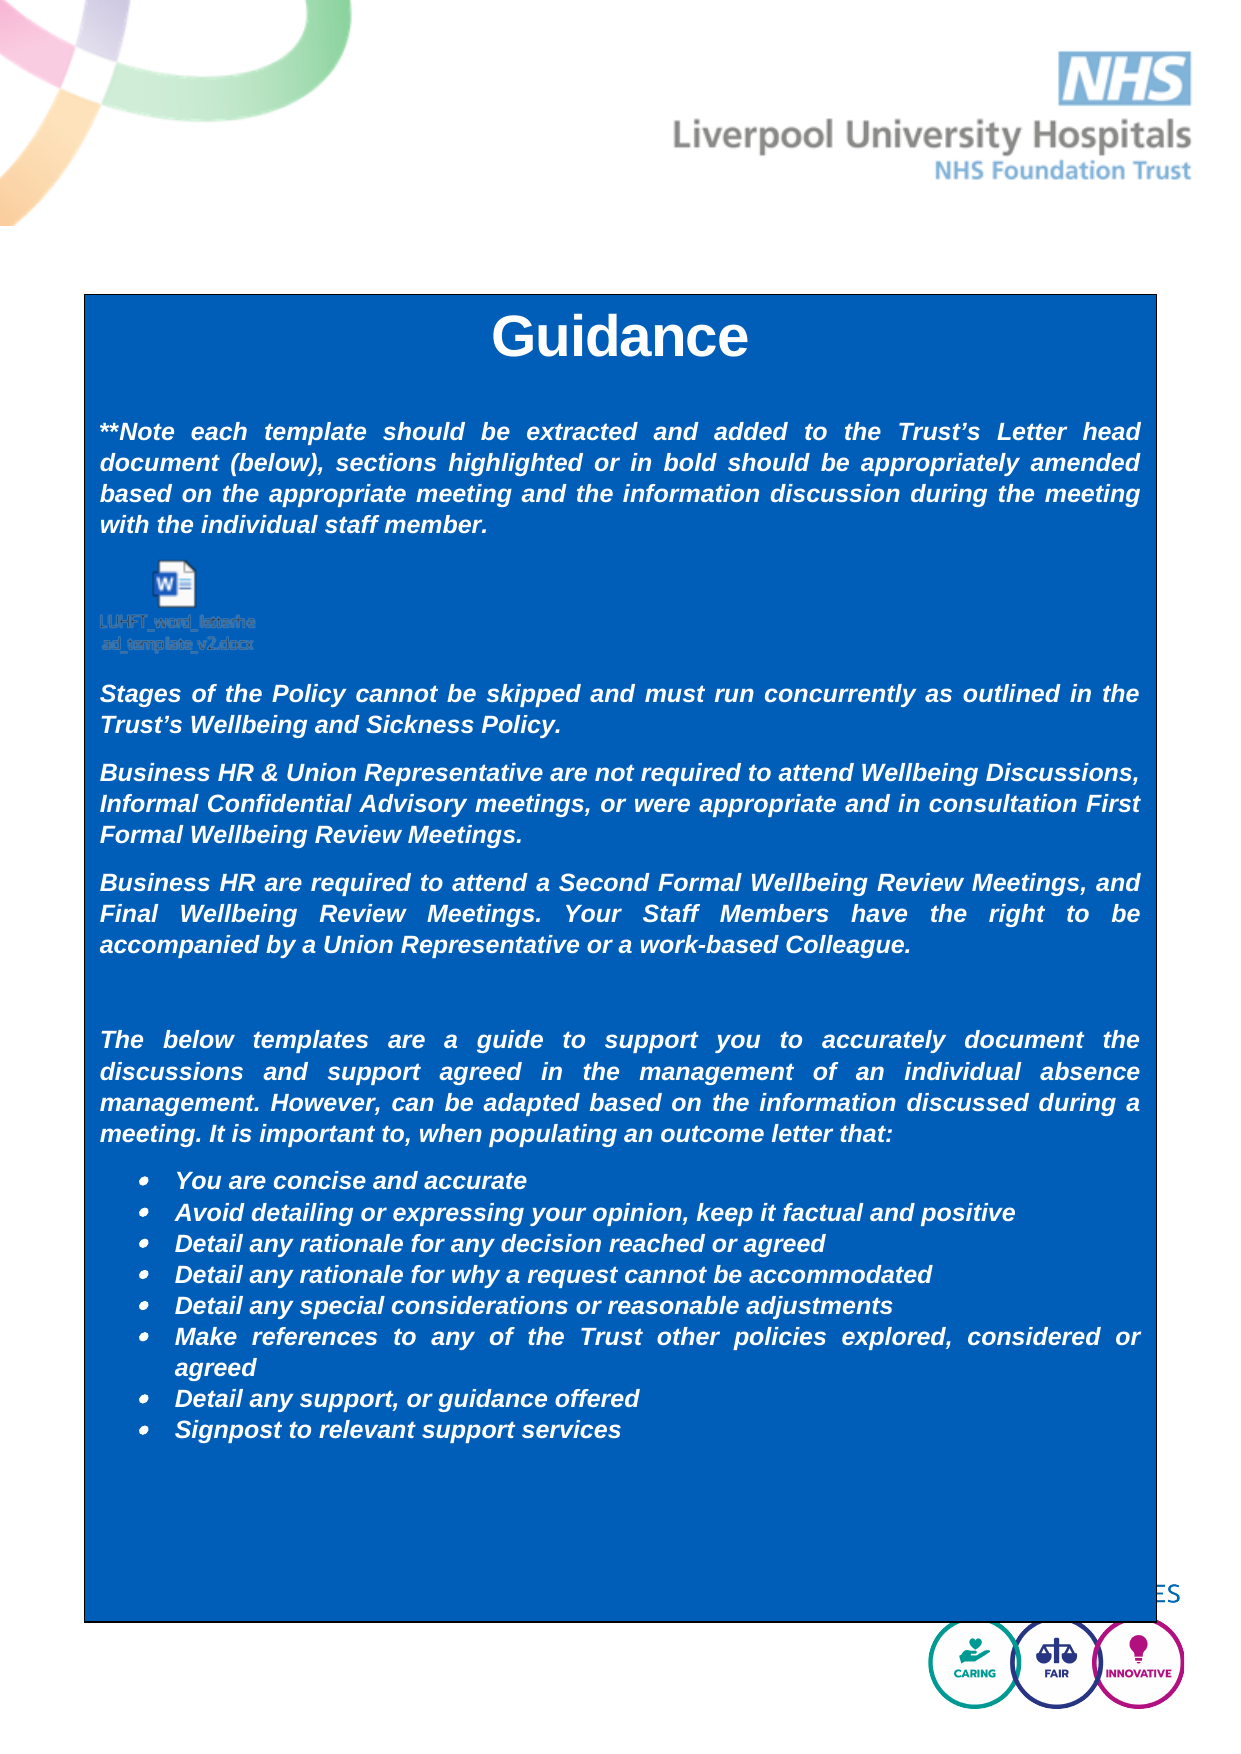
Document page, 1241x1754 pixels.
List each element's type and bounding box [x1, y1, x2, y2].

picture [0, 0, 1241, 226]
picture [928, 1584, 1185, 1709]
